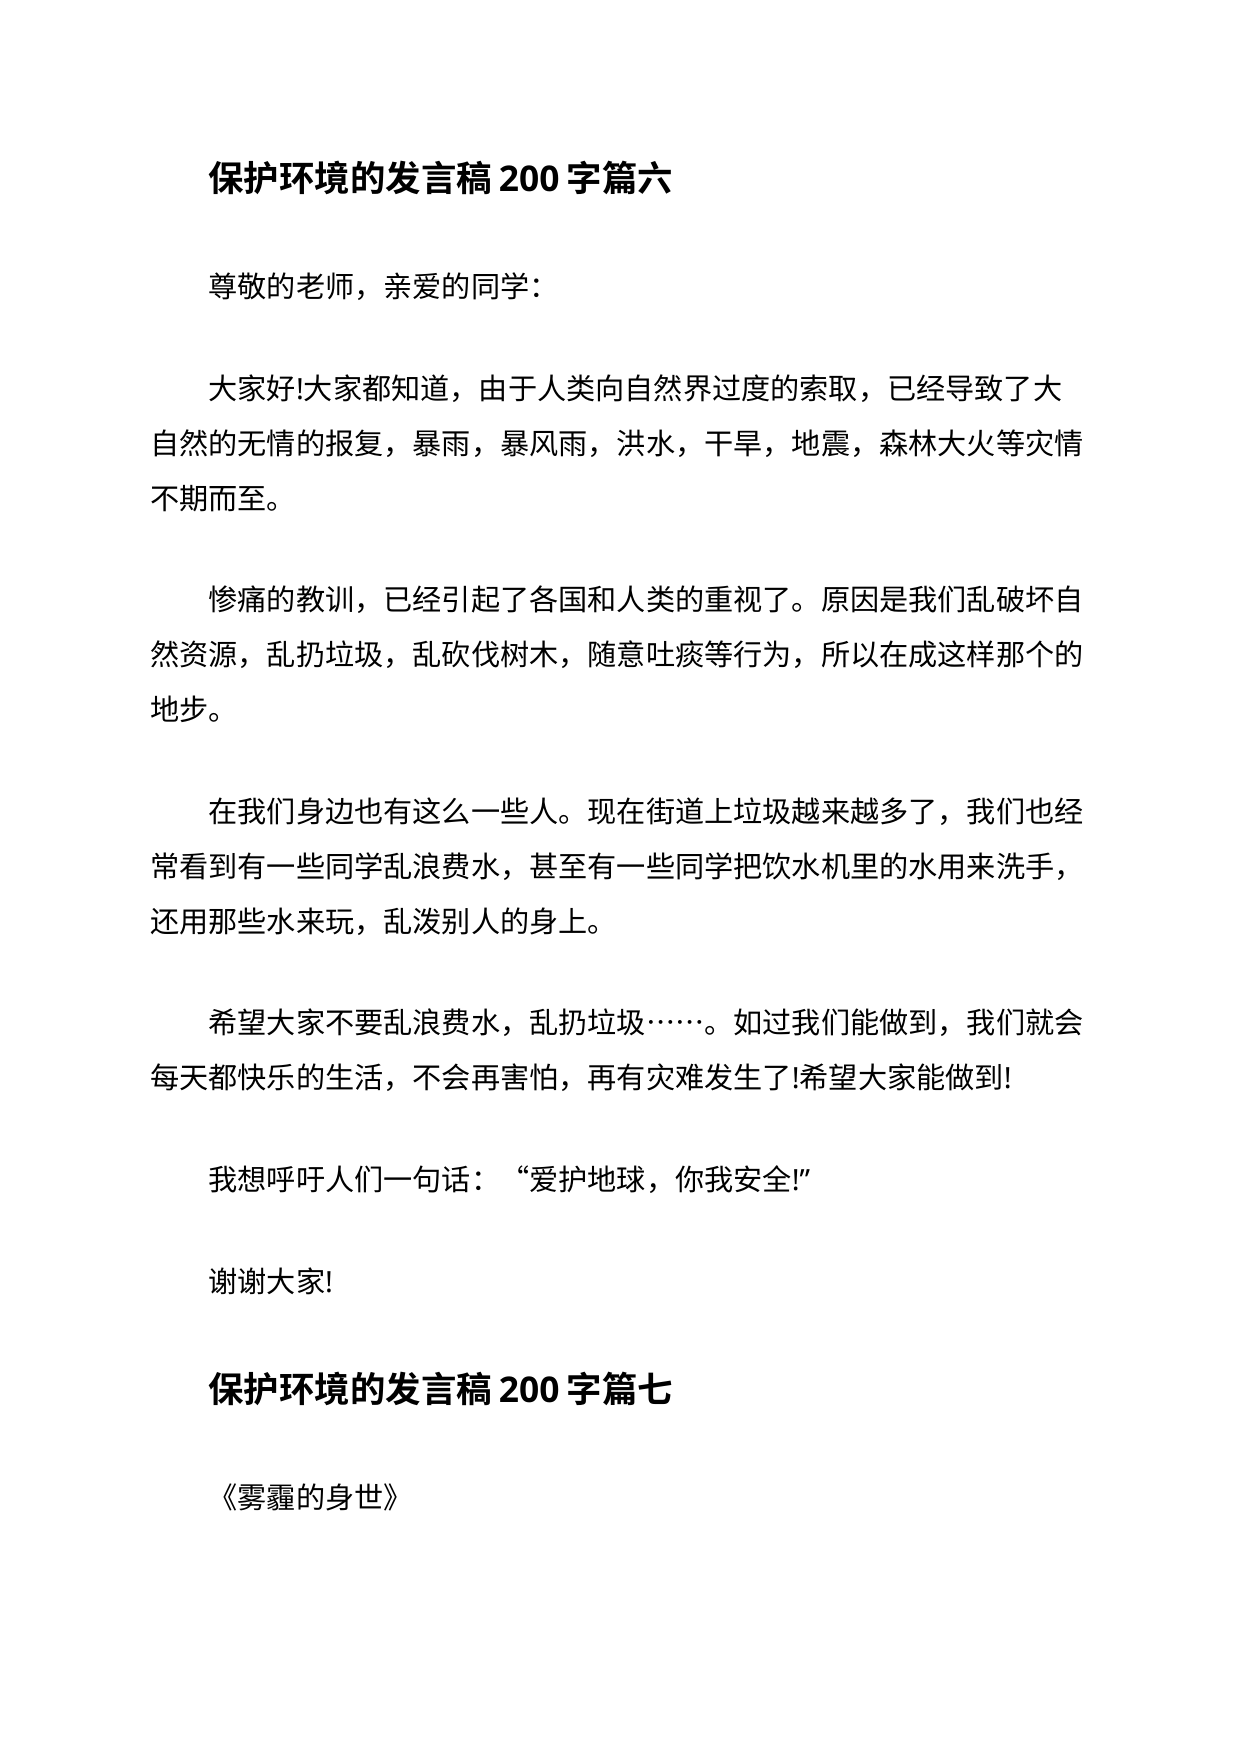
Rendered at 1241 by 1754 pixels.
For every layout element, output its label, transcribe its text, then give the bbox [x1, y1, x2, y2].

text 谢谢大家! [150, 1259, 1090, 1301]
text 尊敬的老师，亲爱的同学： [150, 263, 1090, 306]
text 惨痛的教训，已经引起了各国和人类的重视了。原因是我们乱破坏自然资源，乱扔垃圾，乱砍伐树木，随意吐痰等行为，所以在成这样那个的地步。 [150, 577, 1090, 729]
text 《雾霾的身世》 [150, 1474, 1090, 1517]
text 我想呼吁人们一句话：“爱护地球，你我安全!” [150, 1157, 1090, 1199]
text 保护环境的发言稿200字篇六 [150, 150, 1090, 201]
text 保护环境的发言稿200字篇七 [150, 1361, 1090, 1412]
text 大家好!大家都知道，由于人类向自然界过度的索取，已经导致了大自然的无情的报复，暴雨，暴风雨，洪水，干旱，地震，森林大火等灾情不期而至。 [150, 365, 1090, 517]
text 希望大家不要乱浪费水，乱扔垃圾……。如过我们能做到，我们就会每天都快乐的生活，不会再害怕，再有灾难发生了!希望大家能做到! [150, 1000, 1090, 1097]
text 在我们身边也有这么一些人。现在街道上垃圾越来越多了，我们也经常看到有一些同学乱浪费水，甚至有一些同学把饮水机里的水用来洗手，还用那些水来玩，乱泼别人的身上。 [150, 788, 1090, 941]
